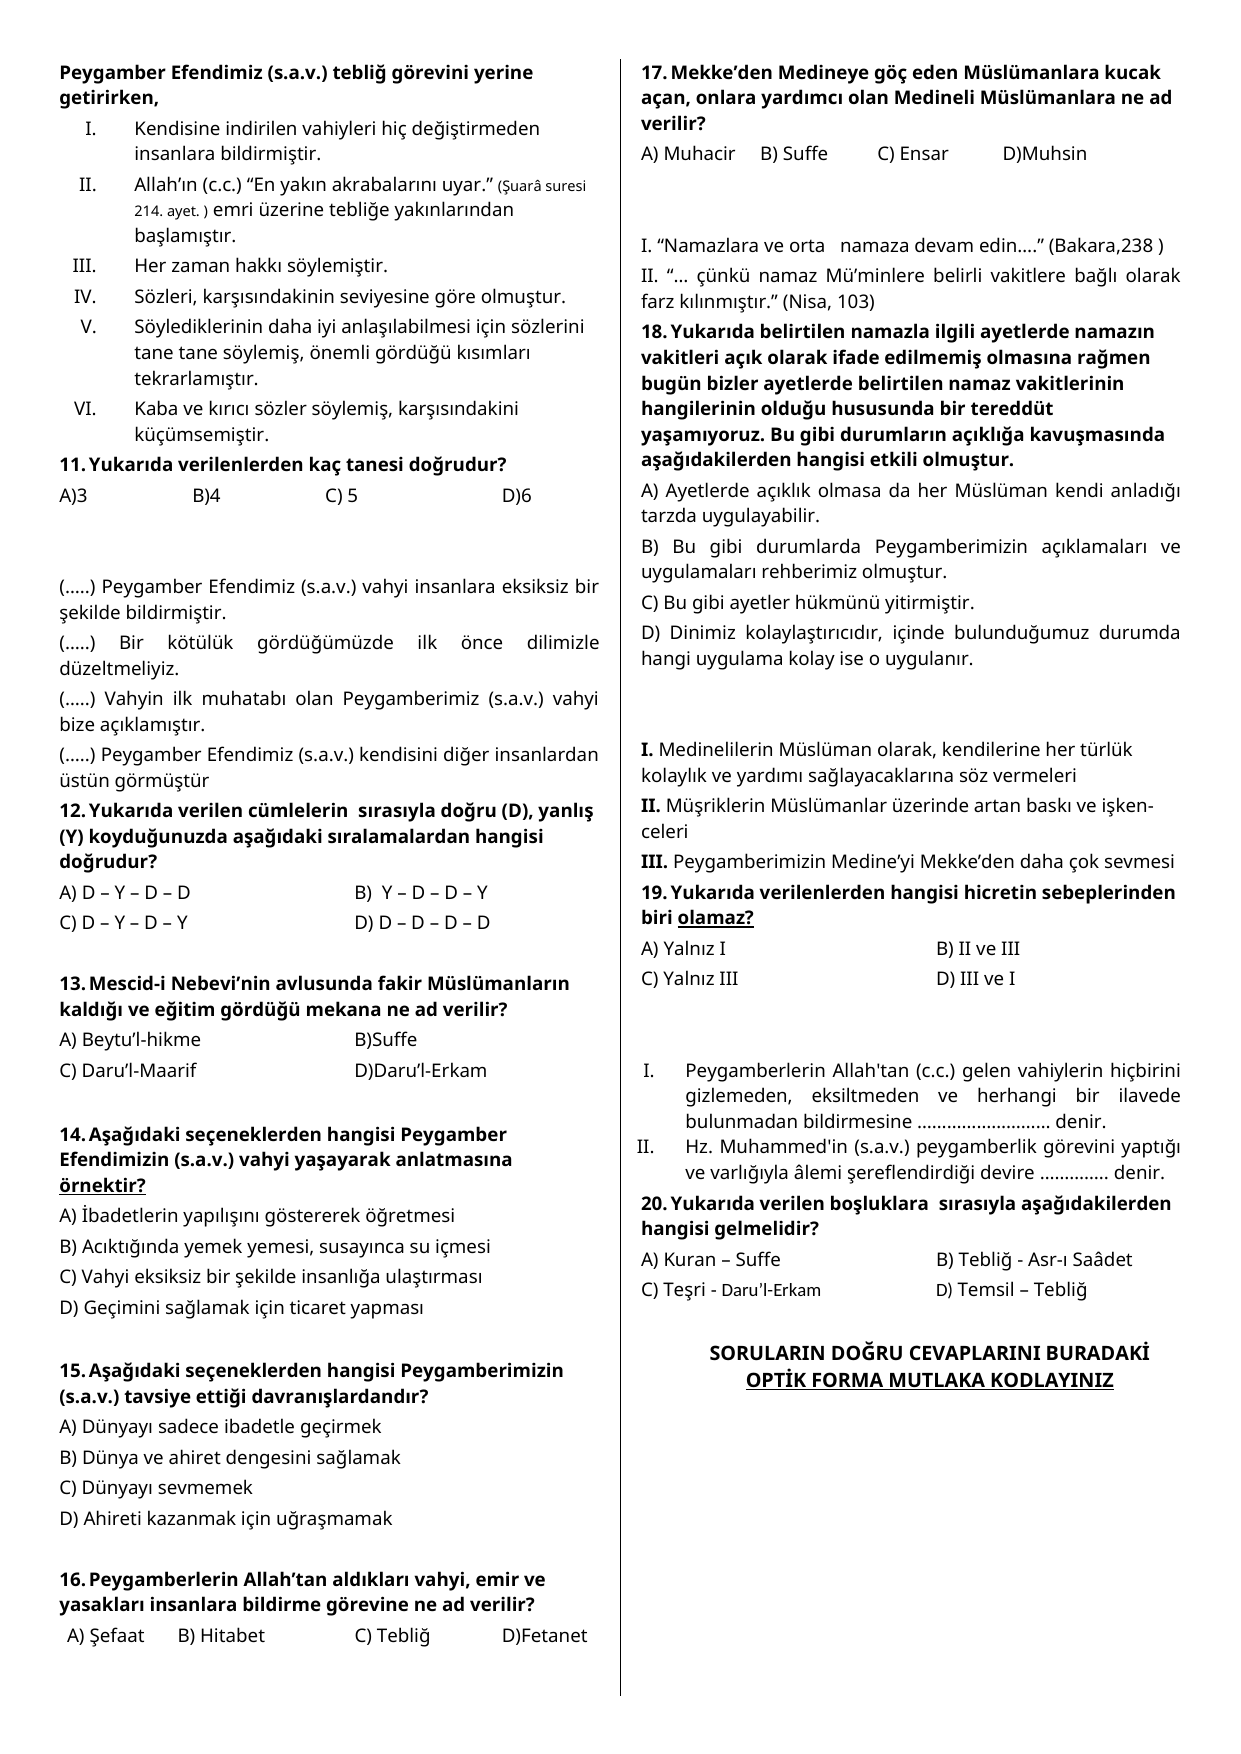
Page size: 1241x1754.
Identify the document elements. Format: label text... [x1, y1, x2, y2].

text Yukarıda verilen boşluklara sırasıyla aşağıdakilerden hangisi gelmelidir? [641, 1190, 1181, 1241]
text C) Vahyi eksiksiz bir şekilde insanlığa ulaştırması [59, 1263, 599, 1289]
text D) Geçimini sağlamak için ticaret yapması [59, 1294, 599, 1319]
text C) Teşri - Daru’l-Erkam D) Temsil – Tebliğ [641, 1276, 1181, 1302]
list C) Yalnız III D) III ve I [641, 966, 1181, 991]
text Peygamberlerin Allah’tan aldıkları vahyi, emir ve yasakları insanlara bildirme görevine ne ad verilir? [59, 1566, 599, 1617]
text C) Dünyayı sevmemek [59, 1474, 599, 1500]
text III. Peygamberimizin Medine’yi Mekke’den daha çok sevmesi [641, 849, 1181, 874]
list Allah’ın (c.c.) “En yakın akrabalarını uyar.” (Şuarâ suresi 214. ayet. ) emri üzerine tebliğe yakınlarından başlamıştır. [97, 171, 599, 248]
list Kaba ve kırıcı sözler söylemiş, karşısındakini küçümsemiştir. [97, 395, 599, 446]
text (…..) Vahyin ilk muhatabı olan Peygamberimiz (s.a.v.) vahyi bize açıklamıştır. [59, 686, 599, 737]
text II. Müşriklerin Müslümanlar üzerinde artan baskı ve işkenceleri [641, 793, 1181, 844]
text Yukarıda verilen cümlelerin sırasıyla doğru (D), yanlış (Y) koyduğunuzda aşağıdaki sıralamalardan hangisi doğrudur? [59, 798, 599, 874]
text A) Kuran – Suffe B) Tebliğ - Asr-ı Saâdet [641, 1246, 1181, 1271]
text A) Dünyayı sadece ibadetle geçirmek [59, 1413, 599, 1439]
text D) Dinimiz kolaylaştırıcıdır, içinde bulunduğumuz durumda hangi uygulama kolay ise o uygulanır. [641, 619, 1181, 671]
text Yukarıda belirtilen namazla ilgili ayetlerde namazın vakitleri açık olarak ifade edilmemiş olmasına rağmen bugün bizler ayetlerde belirtilen namaz vakitlerinin hangilerinin olduğu hususunda bir tereddüt yaşamıyoruz. Bu gibi durumların açıklığa kavuşmasında aşağıdakilerden hangisi etkili olmuştur. [641, 319, 1181, 472]
text I. “Namazlara ve orta namaza devam edin….” (Bakara,238 ) [641, 232, 1181, 258]
text II. “… çünkü namaz Mü’minlere belirli vakitlere bağlı olarak farz kılınmıştır.” (Nisa, 103) [641, 263, 1181, 314]
list Kendisine indirilen vahiyleri hiç değiştirmeden insanlara bildirmiştir. [97, 115, 599, 166]
text B) Acıktığında yemek yemesi, susayınca su içmesi [59, 1233, 599, 1258]
text (…..) Bir kötülük gördüğümüzde ilk önce dilimizle düzeltmeliyiz. [59, 629, 599, 681]
text Peygamber Efendimiz (s.a.v.) tebliğ görevini yerine getirirken, [59, 59, 599, 110]
text B) Bu gibi durumlarda Peygamberimizin açıklamaları ve uygulamaları rehberimiz olmuştur. [641, 533, 1181, 584]
text B) Dünya ve ahiret dengesini sağlamak [59, 1444, 599, 1469]
text C) D – Y – D – Y D) D – D – D – D [59, 910, 599, 935]
list A) Beytu’l-hikme B)Suffe [59, 1027, 599, 1052]
text Yukarıda verilenlerden kaç tanesi doğrudur? [59, 451, 599, 477]
list SORULARIN DOĞRU CEVAPLARINI BURADAKİ [678, 1339, 1181, 1366]
list Her zaman hakkı söylemiştir. [97, 253, 599, 278]
list Söylediklerinin daha iyi anlaşılabilmesi için sözlerini tane tane söylemiş, önemli gördüğü kısımları tekrarlamıştır. [97, 314, 599, 390]
list A) Muhacir B) Suffe C) Ensar D)Muhsin [641, 141, 1181, 166]
text Mescid-i Nebevi’nin avlusunda fakir Müslümanların kaldığı ve eğitim gördüğü mekana ne ad verilir? [59, 971, 599, 1022]
list Hz. Muhammed'in (s.a.v.) peygamberlik görevini yaptığı ve varlığıyla âlemi şereflendirdiği devire ………….. denir. [654, 1134, 1181, 1185]
list Peygamberlerin Allah'tan (c.c.) gelen vahiylerin hiçbirini gizlemeden, eksiltmeden ve herhangi bir ilavede bulunmadan bildirmesine ……………………… denir. [654, 1057, 1181, 1134]
list OPTİK FORMA MUTLAKA KODLAYINIZ [678, 1366, 1181, 1393]
text Aşağıdaki seçeneklerden hangisi Peygamber Efendimizin (s.a.v.) vahyi yaşayarak anlatmasına örnektir? [59, 1121, 599, 1197]
text A)3 B)4 C) 5 D)6 [59, 482, 599, 507]
text Yukarıda verilenlerden hangisi hicretin sebeplerinden biri olamaz? [641, 879, 1181, 930]
text (…..) Peygamber Efendimiz (s.a.v.) vahyi insanlara eksiksiz bir şekilde bildirmiştir. [59, 573, 599, 624]
text A) İbadetlerin yapılışını göstererek öğretmesi [59, 1202, 599, 1228]
list C) Daru’l-Maarif D)Daru’l-Erkam [59, 1057, 599, 1083]
text A) Şefaat B) Hitabet C) Tebliğ D)Fetanet [67, 1622, 599, 1648]
text C) Bu gibi ayetler hükmünü yitirmiştir. [641, 589, 1181, 614]
list A) Yalnız I B) II ve III [641, 935, 1181, 961]
text Mekke’den Medineye göç eden Müslümanlara kucak açan, onlara yardımcı olan Medineli Müslümanlara ne ad verilir? [641, 59, 1181, 136]
list Sözleri, karşısındakinin seviyesine göre olmuştur. [97, 283, 599, 309]
text D) Ahireti kazanmak için uğraşmamak [59, 1505, 599, 1531]
text (…..) Peygamber Efendimiz (s.a.v.) kendisini diğer insanlardan üstün görmüştür [59, 742, 599, 793]
text I. Medinelilerin Müslüman olarak, kendilerine her türlük kolaylık ve yardımı sağlayacaklarına söz vermeleri [641, 737, 1181, 788]
text A) D – Y – D – D B) Y – D – D – Y [59, 879, 599, 905]
text A) Ayetlerde açıklık olmasa da her Müslüman kendi anladığı tarzda uygulayabilir. [641, 477, 1181, 528]
text Aşağıdaki seçeneklerden hangisi Peygamberimizin (s.a.v.) tavsiye ettiği davranışlardandır? [59, 1357, 599, 1408]
